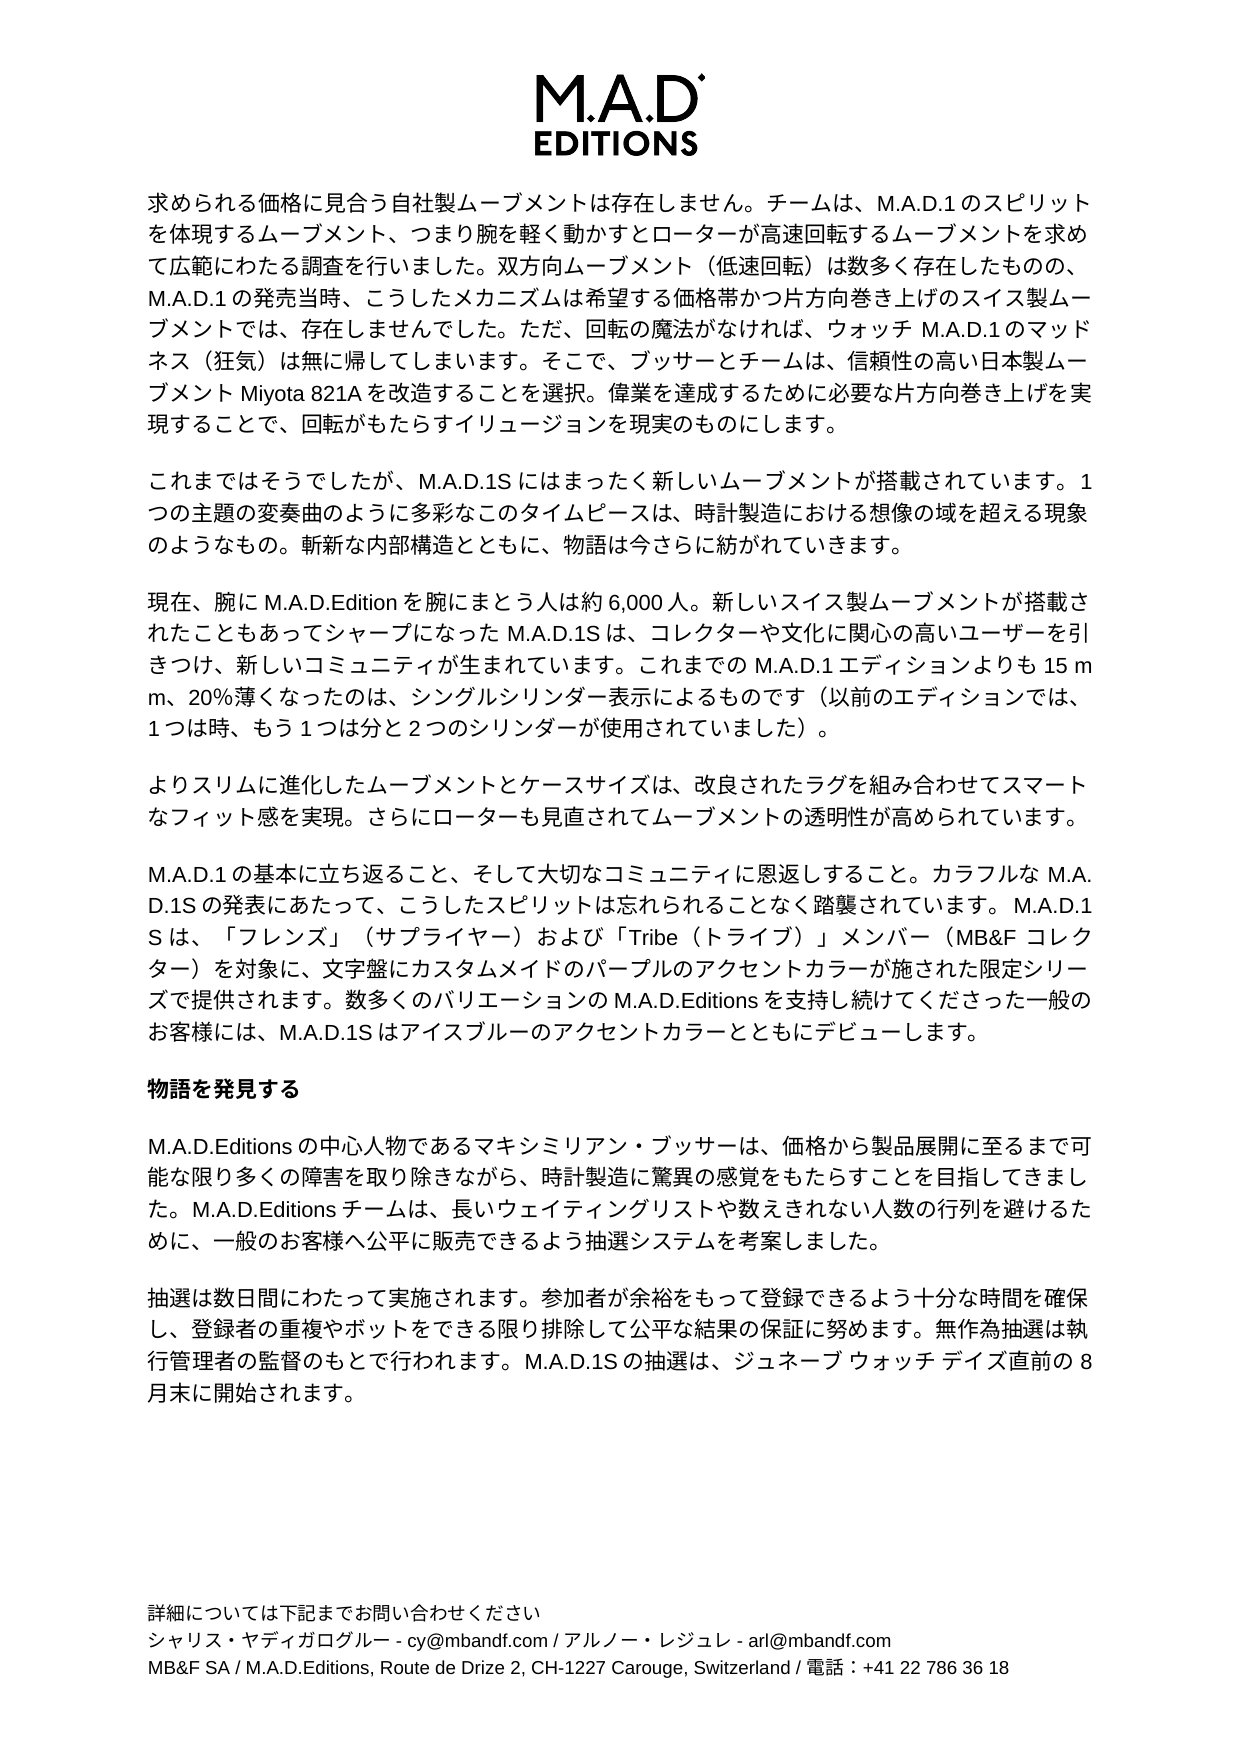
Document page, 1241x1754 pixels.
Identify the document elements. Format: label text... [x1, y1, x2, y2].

text M.A.D.1の基本に立ち返ること、そして大切なコミュニティに恩返しすること。カラフルなM.A.D.1Sの発表にあたって、こうしたスピリットは忘れられることなく踏襲されています。M.A.D.1Sは、「フレンズ」（サプライヤー）および「Tribe（トライブ）」メンバー（MB&F コレクター）を対象に、文字盤にカスタムメイドのパープルのアクセントカラーが施された限定シリーズで提供されます。数多くのバリエーションのM.A.D.Editionsを支持し続けてくださった一般のお客様には、M.A.D.1Sはアイスブルーのアクセントカラーとともにデビューします。 [148, 857, 1092, 1047]
text 求められる価格に見合う自社製ムーブメントは存在しません。チームは、M.A.D.1のスピリットを体現するムーブメント、つまり腕を軽く動かすとローターが高速回転するムーブメントを求めて広範にわたる調査を行いました。双方向ムーブメント（低速回転）は数多く存在したものの、M.A.D.1の発売当時、こうしたメカニズムは希望する価格帯かつ片方向巻き上げのスイス製ムーブメントでは、存在しませんでした。ただ、回転の魔法がなければ、ウォッチM.A.D.1のマッドネス（狂気）は無に帰してしまいます。そこで、ブッサーとチームは、信頼性の高い日本製ムーブメントMiyota 821Aを改造することを選択。偉業を達成するために必要な片方向巻き上げを実現することで、回転がもたらすイリュージョンを現実のものにします。 [148, 186, 1092, 439]
picture [535, 73, 705, 156]
text よりスリムに進化したムーブメントとケースサイズは、改良されたラグを組み合わせてスマートなフィット感を実現。さらにローターも見直されてムーブメントの透明性が高められています。 [148, 768, 1092, 831]
text 現在、腕にM.A.D.Editionを腕にまとう人は約6,000人。新しいスイス製ムーブメントが搭載されたこともあってシャープになったM.A.D.1Sは、コレクターや文化に関心の高いユーザーを引きつけ、新しいコミュニティが生まれています。これまでのM.A.D.1エディションよりも15 mm、20％薄くなったのは、シングルシリンダー表示によるものです（以前のエディションでは、1つは時、もう1つは分と2つのシリンダーが使用されていました）。 [148, 584, 1092, 743]
text M.A.D.Editionsの中心人物であるマキシミリアン・ブッサーは、価格から製品展開に至るまで可能な限り多くの障害を取り除きながら、時計製造に驚異の感覚をもたらすことを目指してきました。M.A.D.Editionsチームは、長いウェイティングリストや数えきれない人数の行列を避けるために、一般のお客様へ公平に販売できるよう抽選システムを考案しました。 [148, 1129, 1092, 1255]
text これまではそうでしたが、M.A.D.1Sにはまったく新しいムーブメントが搭載されています。1つの主題の変奏曲のように多彩なこのタイムピースは、時計製造における想像の域を超える現象のようなもの。斬新な内部構造とともに、物語は今さらに紡がれていきます。 [148, 464, 1092, 559]
text 物語を発見する [148, 1072, 1092, 1103]
text 抽選は数日間にわたって実施されます。参加者が余裕をもって登録できるよう十分な時間を確保し、登録者の重複やボットをできる限り排除して公平な結果の保証に努めます。無作為抽選は執行管理者の監督のもとで行われます。M.A.D.1Sの抽選は、ジュネーブ ウォッチ デイズ直前の8月末に開始されます。 [148, 1281, 1092, 1407]
